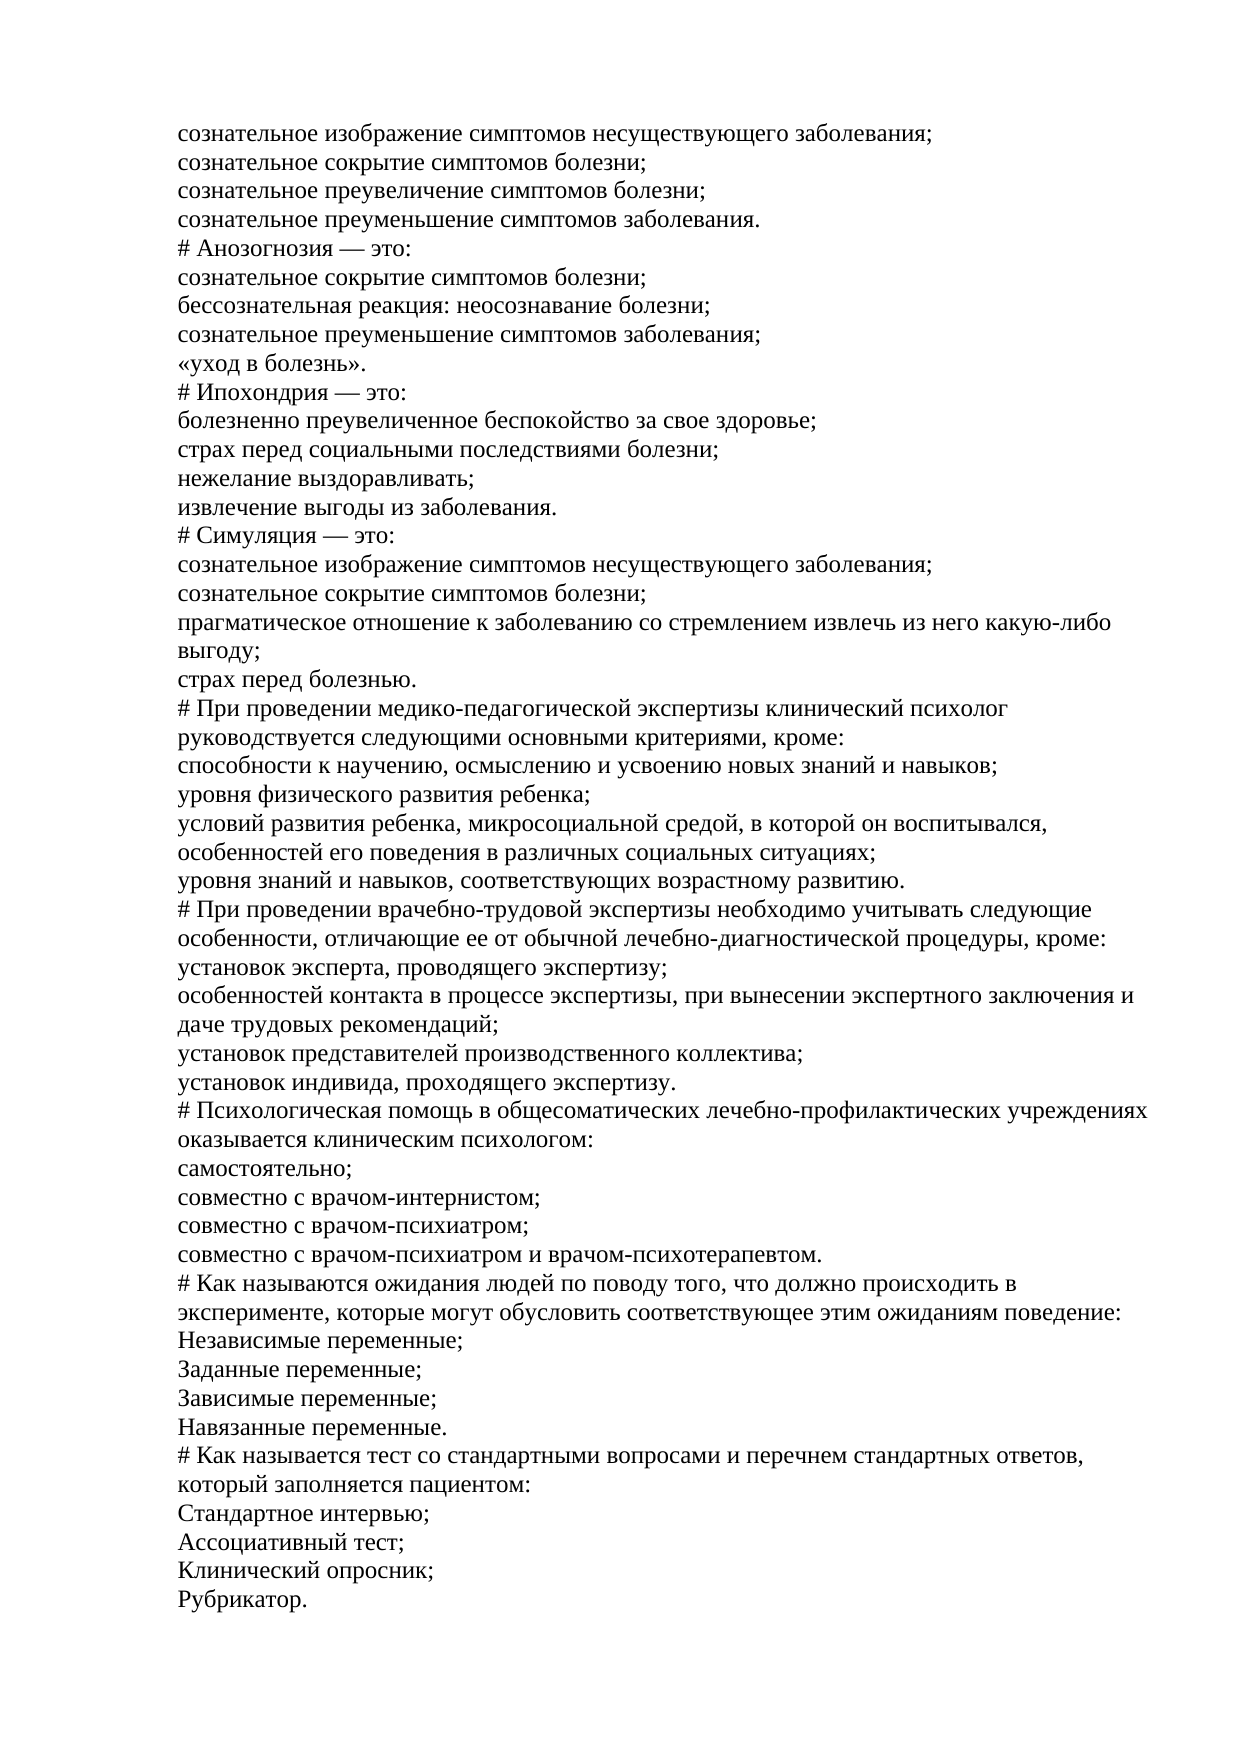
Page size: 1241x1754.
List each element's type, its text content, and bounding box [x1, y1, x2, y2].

text Ассоциативный тест; [177, 1527, 1152, 1556]
text совместно с врачом-интернистом; [177, 1182, 1152, 1211]
text # Ипохондрия — это: [177, 377, 1152, 406]
text # Психологическая помощь в общесоматических лечебно-профилактических учреждениях оказывается клиническим психологом: [177, 1096, 1152, 1153]
text способности к научению, осмыслению и усвоению новых знаний и навыков; [177, 751, 1152, 779]
text совместно с врачом-психиатром и врачом-психотерапевтом. [177, 1239, 1152, 1268]
text сознательное изображение симптомов несуществующего заболевания; [177, 118, 1152, 147]
text сознательное сокрытие симптомов болезни; [177, 262, 1152, 291]
text бессознательная реакция: неосознавание болезни; [177, 291, 1152, 319]
text уровня знаний и навыков, соответствующих возрастному развитию. [177, 866, 1152, 894]
text извлечение выгоды из заболевания. [177, 492, 1152, 521]
text # Как называется тест со стандартными вопросами и перечнем стандартных ответов, который заполняется пациентом: [177, 1441, 1152, 1498]
text сознательное преувеличение симптомов болезни; [177, 176, 1152, 204]
text установок представителей производственного коллектива; [177, 1038, 1152, 1067]
text «уход в болезнь». [177, 348, 1152, 377]
text сознательное преуменьшение симптомов заболевания. [177, 204, 1152, 233]
text # Как называются ожидания людей по поводу того, что должно происходить в эксперименте, которые могут обусловить соответствующее этим ожиданиям поведение: [177, 1268, 1152, 1326]
text сознательное изображение симптомов несуществующего заболевания; [177, 549, 1152, 578]
text установок эксперта, проводящего экспертизу; [177, 952, 1152, 981]
text сознательное сокрытие симптомов болезни; [177, 147, 1152, 176]
text Навязанные переменные. [177, 1412, 1152, 1441]
text # Симуляция — это: [177, 521, 1152, 549]
text Заданные переменные; [177, 1354, 1152, 1383]
text нежелание выздоравливать; [177, 463, 1152, 492]
text Рубрикатор. [177, 1584, 1152, 1613]
text установок индивида, проходящего экспертизу. [177, 1067, 1152, 1096]
text уровня физического развития ребенка; [177, 779, 1152, 808]
text сознательное преуменьшение симптомов заболевания; [177, 319, 1152, 348]
text особенностей контакта в процессе экспертизы, при вынесении экспертного заключения и даче трудовых рекомендаций; [177, 981, 1152, 1038]
text условий развития ребенка, микросоциальной средой, в которой он воспитывался, особенностей его поведения в различных социальных ситуациях; [177, 808, 1152, 866]
text # При проведении медико-педагогической экспертизы клинический психолог руководствуется следующими основными критериями, кроме: [177, 693, 1152, 751]
text Независимые переменные; [177, 1326, 1152, 1354]
text болезненно преувеличенное беспокойство за свое здоровье; [177, 406, 1152, 434]
text совместно с врачом-психиатром; [177, 1211, 1152, 1239]
text самостоятельно; [177, 1153, 1152, 1182]
text сознательное сокрытие симптомов болезни; [177, 578, 1152, 607]
text # При проведении врачебно-трудовой экспертизы необходимо учитывать следующие особенности, отличающие ее от обычной лечебно-диагностической процедуры, кроме: [177, 894, 1152, 952]
text Клинический опросник; [177, 1556, 1152, 1584]
text # Анозогнозия — это: [177, 233, 1152, 262]
text прагматическое отношение к заболеванию со стремлением извлечь из него какую-либо выгоду; [177, 607, 1152, 664]
text Стандартное интервью; [177, 1498, 1152, 1527]
text страх перед социальными последствиями болезни; [177, 434, 1152, 463]
text страх перед болезнью. [177, 664, 1152, 693]
text Зависимые переменные; [177, 1383, 1152, 1412]
